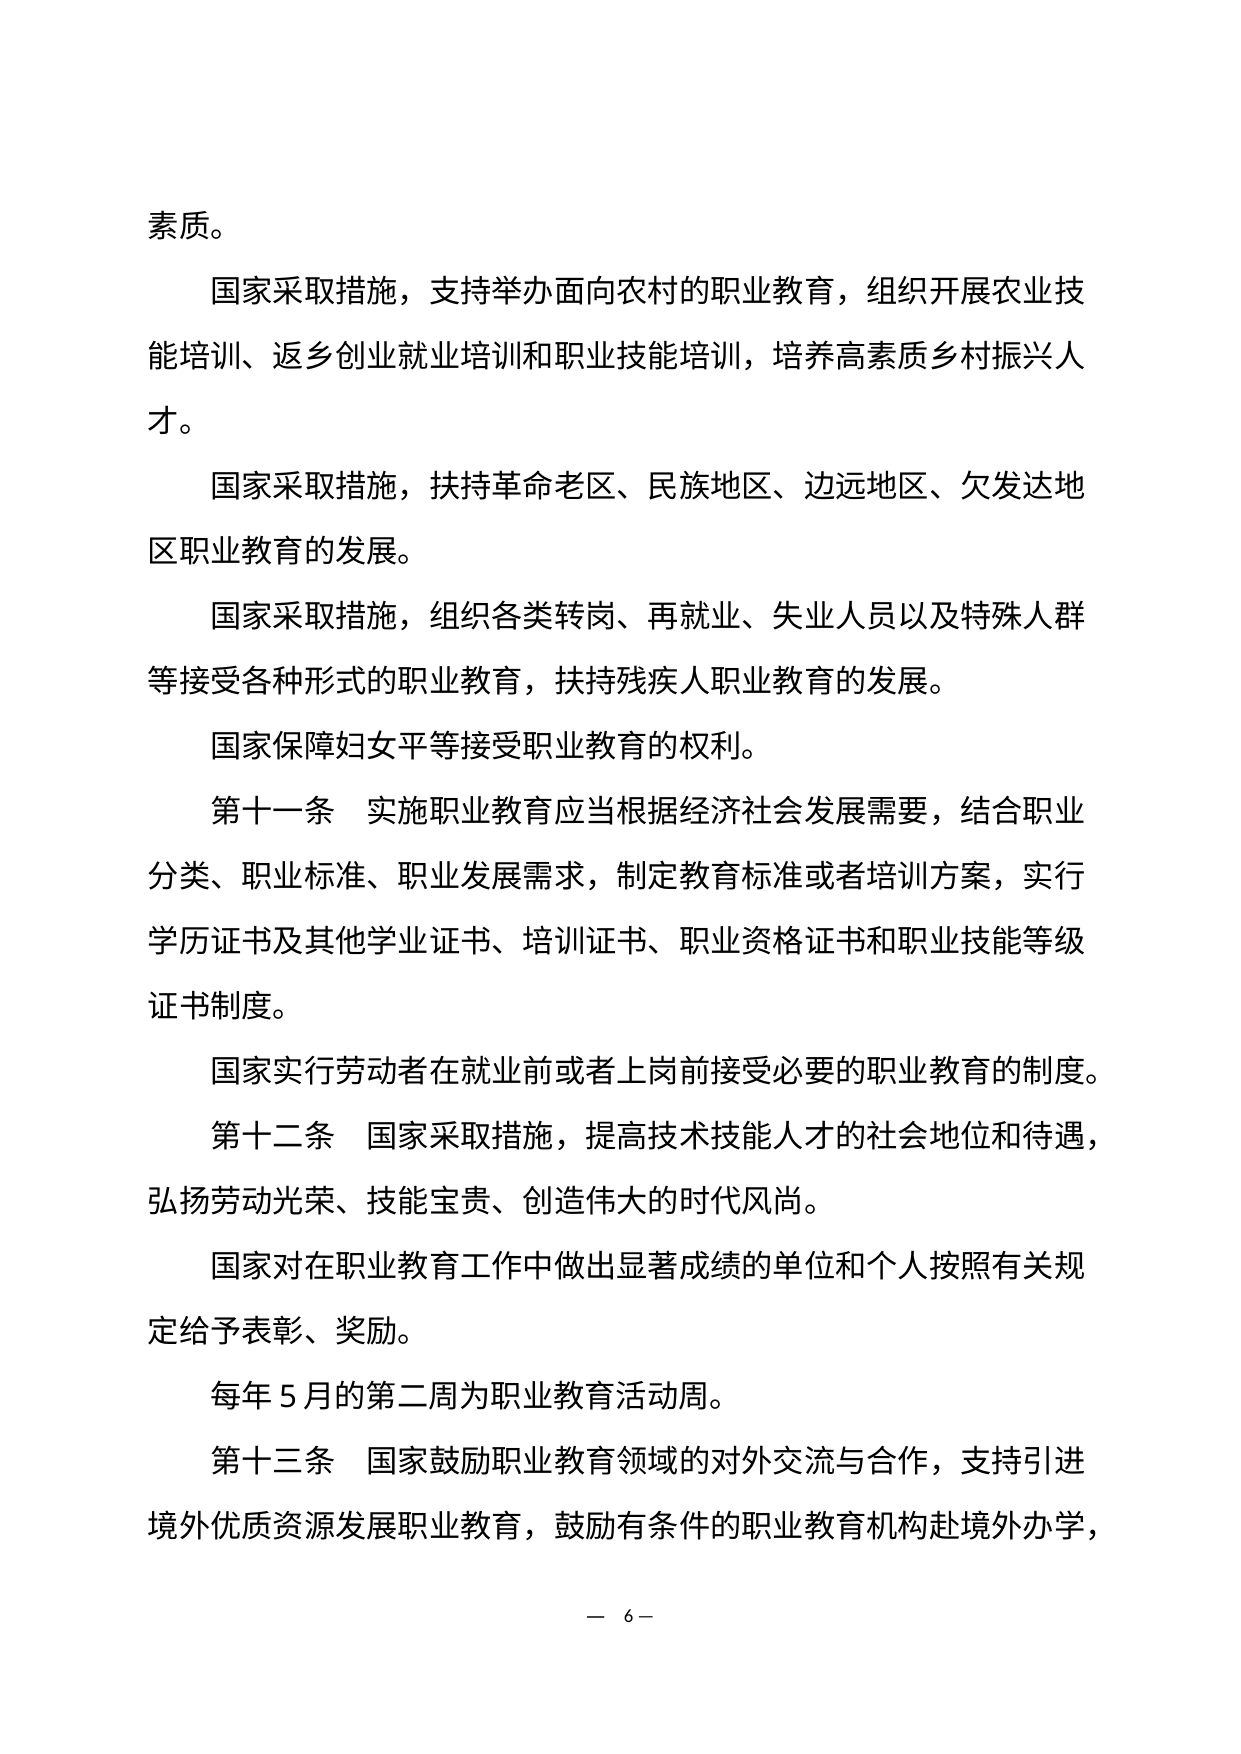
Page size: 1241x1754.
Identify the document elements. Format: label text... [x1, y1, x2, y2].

text 国家采取措施，扶持革命老区、民族地区、边远地区、欠发达地区职业教育的发展。 [148, 451, 1092, 581]
text 第十一条 实施职业教育应当根据经济社会发展需要，结合职业分类、职业标准、职业发展需求，制定教育标准或者培训方案，实行学历证书及其他学业证书、培训证书、职业资格证书和职业技能等级证书制度。 [148, 776, 1092, 1036]
text 国家采取措施，组织各类转岗、再就业、失业人员以及特殊人群等接受各种形式的职业教育，扶持残疾人职业教育的发展。 [148, 581, 1092, 711]
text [148, 191, 1092, 256]
text 国家对在职业教育工作中做出显著成绩的单位和个人按照有关规定给予表彰、奖励。 [148, 1231, 1092, 1361]
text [148, 1426, 1092, 1556]
text 国家采取措施，支持举办面向农村的职业教育，组织开展农业技能培训、返乡创业就业培训和职业技能培训，培养高素质乡村振兴人才。 [148, 256, 1092, 451]
text 第十二条 国家采取措施，提高技术技能人才的社会地位和待遇，弘扬劳动光荣、技能宝贵、创造伟大的时代风尚。 [148, 1101, 1092, 1231]
text 国家实行劳动者在就业前或者上岗前接受必要的职业教育的制度。 [148, 1036, 1092, 1101]
text 每年5月的第二周为职业教育活动周。 [148, 1361, 1092, 1426]
text 国家保障妇女平等接受职业教育的权利。 [148, 711, 1092, 776]
